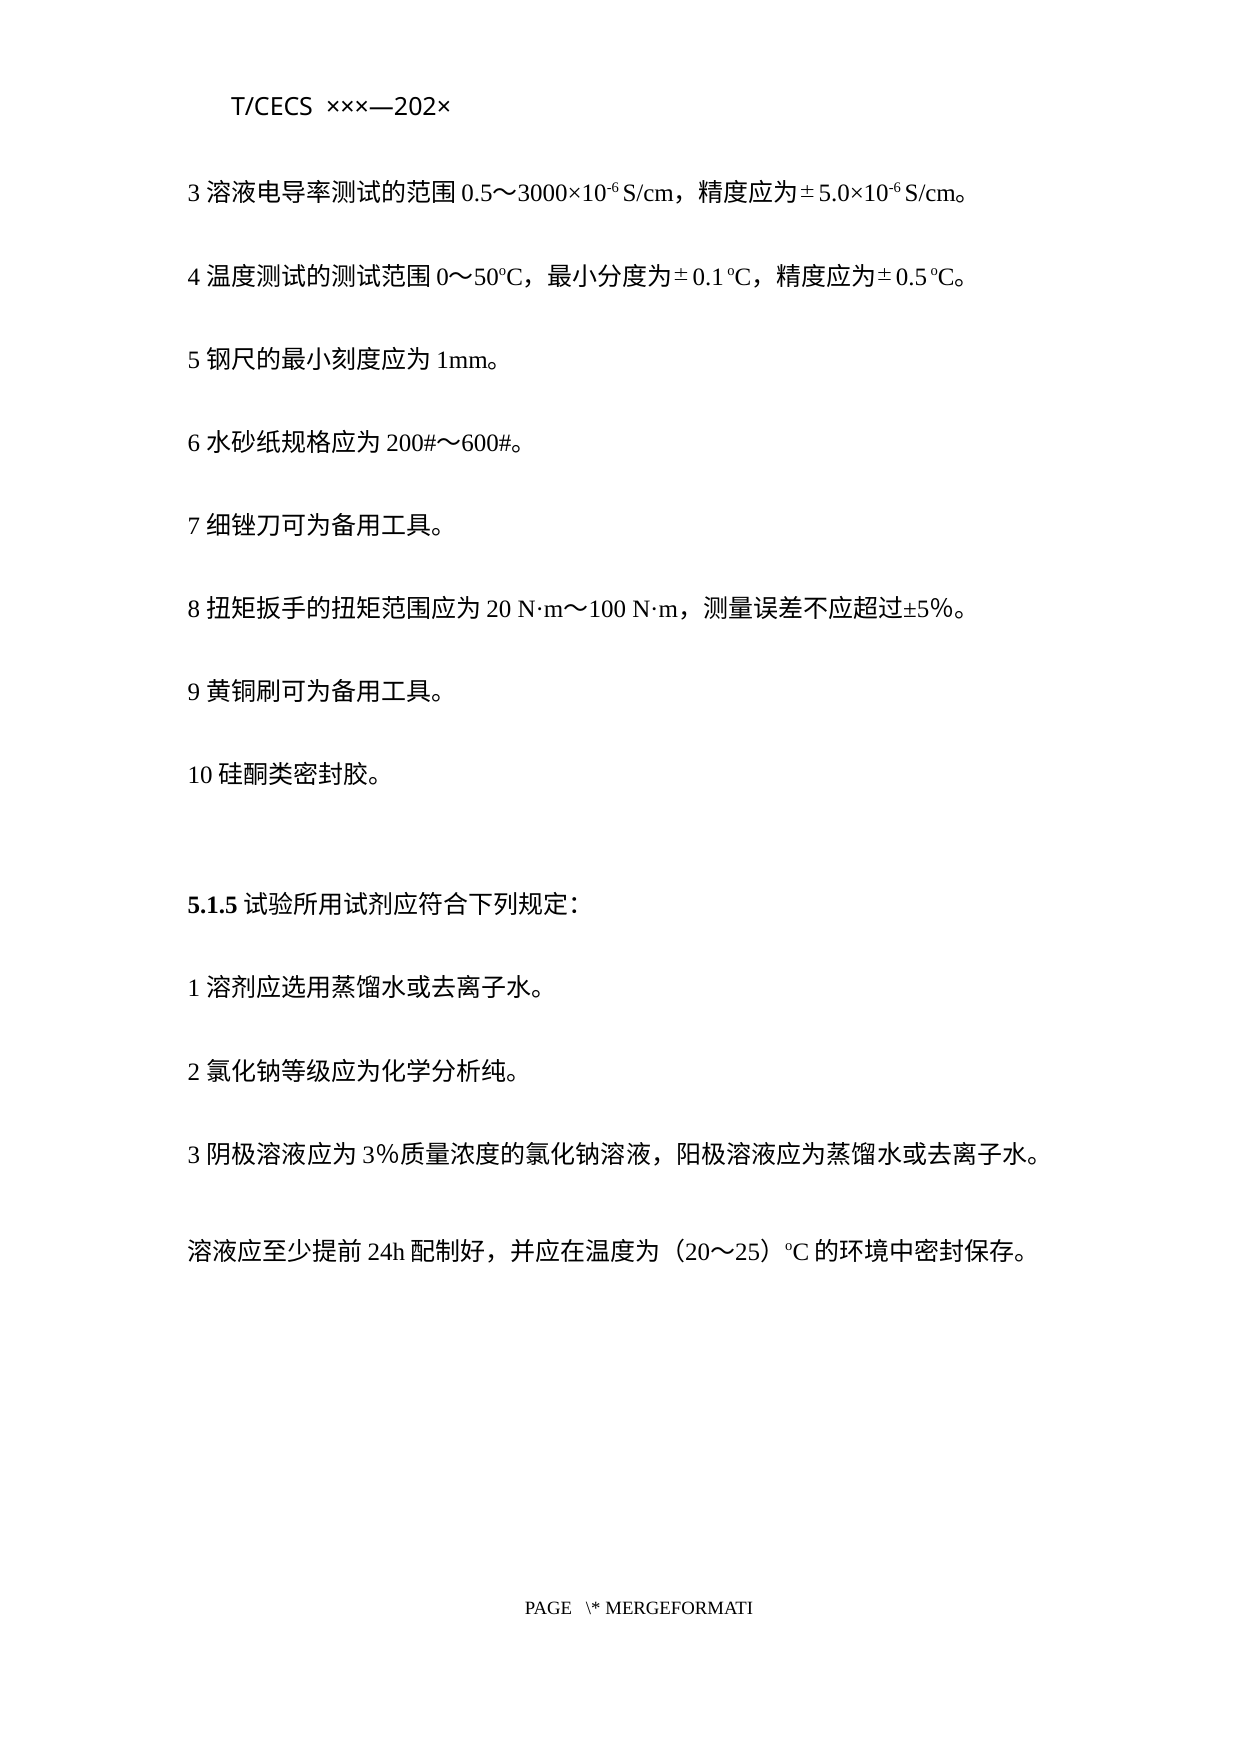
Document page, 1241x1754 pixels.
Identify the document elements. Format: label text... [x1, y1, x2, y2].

text 9 黄铜刷可为备用工具。 [187, 657, 1053, 722]
text 2 氯化钠等级应为化学分析纯。 [187, 1037, 1053, 1102]
text 6 水砂纸规格应为200#～600#。 [187, 408, 1053, 473]
text 8 扭矩扳手的扭矩范围应为20 N·m～100 N·m，测量误差不应超过±5％。 [187, 574, 1053, 639]
text 4 温度测试的测试范围0～50oC，最小分度为0.1 oC，精度应为0.5 oC。 [187, 242, 1053, 307]
text 3 阴极溶液应为3％质量浓度的氯化钠溶液，阳极溶液应为蒸馏水或去离子水。溶液应至少提前24h配制好，并应在温度为（20～25）oC的环境中密封保存。 [187, 1120, 1053, 1282]
text 10 硅酮类密封胶。 [187, 740, 1053, 805]
text 5 钢尺的最小刻度应为1mm。 [187, 325, 1053, 390]
text 1 溶剂应选用蒸馏水或去离子水。 [187, 953, 1053, 1018]
text 5.1.5 试验所用试剂应符合下列规定： [187, 870, 1053, 935]
text 7 细锉刀可为备用工具。 [187, 491, 1053, 556]
text 3 溶液电导率测试的范围0.5～3000×10-6 S/cm，精度应为5.0×10-6 S/cm。 [187, 158, 1053, 223]
